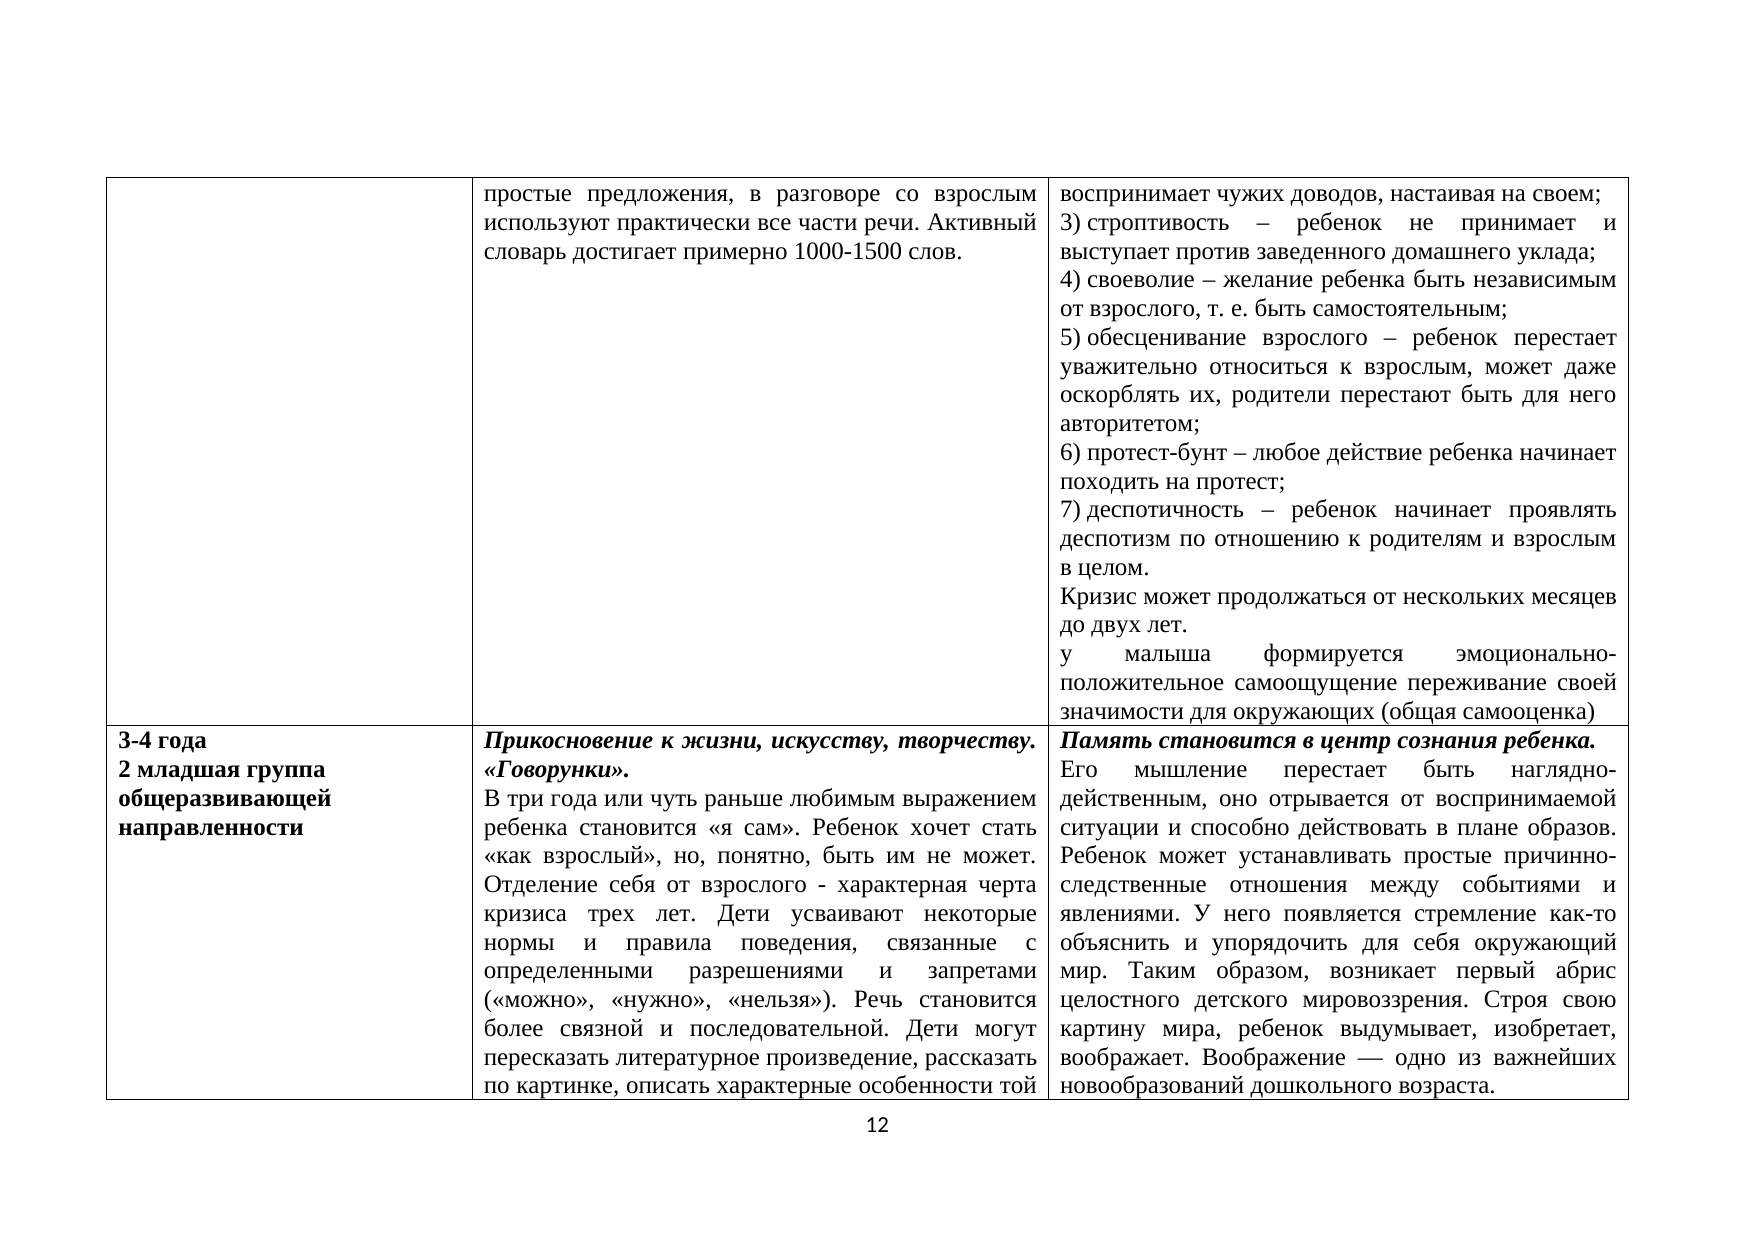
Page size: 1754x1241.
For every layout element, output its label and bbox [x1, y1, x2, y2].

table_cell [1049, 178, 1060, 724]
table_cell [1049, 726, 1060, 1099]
table_cell [107, 178, 472, 724]
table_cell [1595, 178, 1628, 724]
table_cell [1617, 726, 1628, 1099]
table_cell [107, 726, 472, 1099]
table_cell [473, 178, 1048, 724]
table_cell [473, 726, 1048, 1099]
